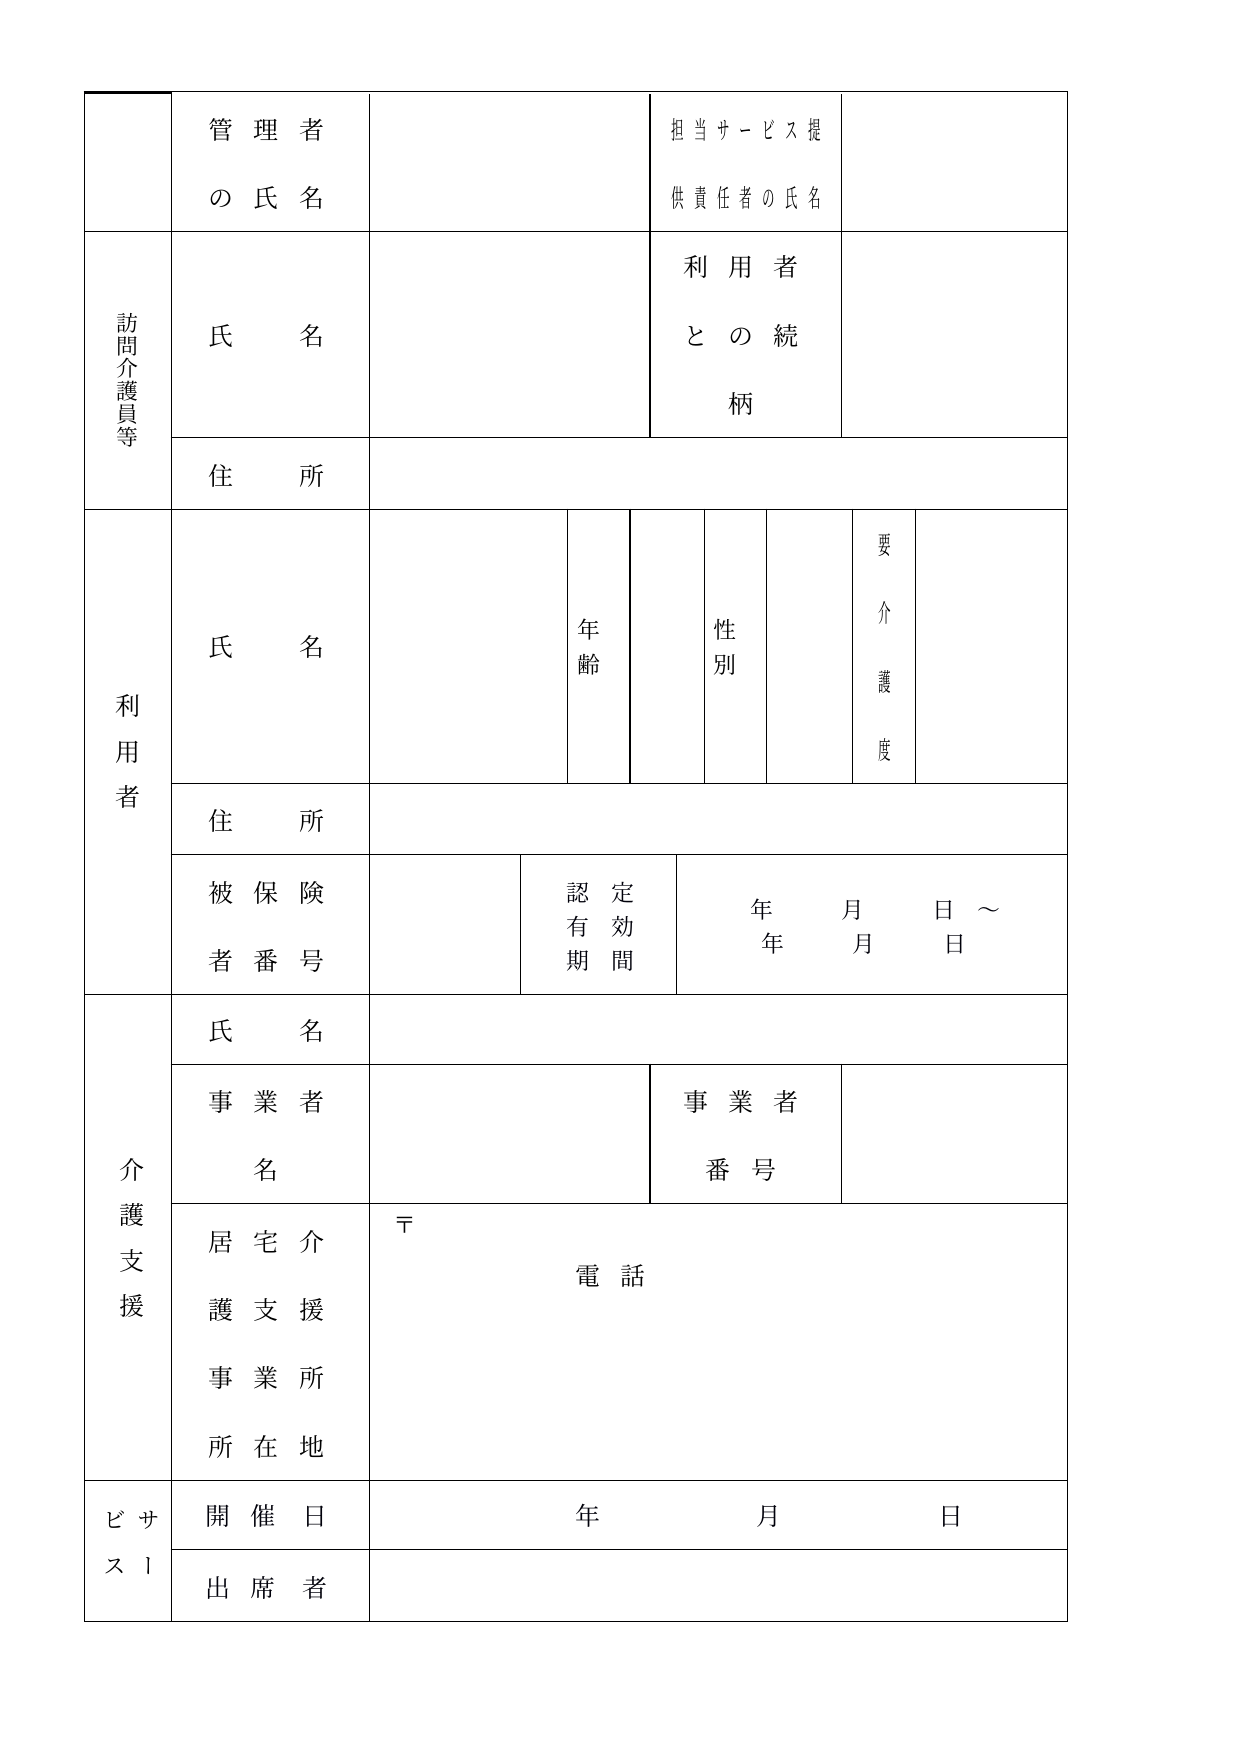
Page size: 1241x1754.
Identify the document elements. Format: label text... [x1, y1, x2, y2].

table_cell 介護支援 専門員 [85, 995, 171, 1480]
table_cell 要介護度 [853, 510, 915, 783]
table_cell 氏 名 [172, 232, 369, 437]
table_cell 氏 名 [172, 510, 369, 783]
table_cell 利用者 [85, 510, 171, 994]
table_cell [370, 1065, 649, 1203]
table_cell 年 月 日～ 年 月 日 [677, 855, 1067, 994]
table_cell 出席者 [172, 1550, 369, 1621]
table_cell 住 所 [172, 784, 369, 854]
table_cell サービス 担当者会議 [85, 1481, 171, 1621]
table_cell [370, 855, 520, 994]
table_cell [767, 510, 852, 783]
table_cell 氏 名 [172, 995, 369, 1063]
table_cell [916, 510, 1067, 783]
table_cell [842, 1065, 1067, 1203]
table_cell [370, 510, 567, 783]
table_cell [370, 438, 1067, 508]
table_cell 訪問介護員等 [85, 232, 171, 508]
table_cell 被保険者番号 [172, 855, 369, 994]
table_cell 年 月 日 [370, 1481, 1067, 1549]
table_cell 認定有効期間 [521, 855, 676, 994]
table_cell 事業者名 [172, 1065, 369, 1203]
table_cell [369, 92, 650, 231]
table_cell [370, 784, 1067, 854]
table_cell [370, 1550, 1067, 1621]
table_cell 年齢 [568, 510, 629, 783]
table_cell [631, 510, 704, 783]
table_cell 管理者の氏名 [172, 92, 369, 231]
table_cell [842, 232, 1067, 437]
table_cell 開催日 [172, 1481, 369, 1549]
table_cell 居宅介護支援 事業所所在地 [172, 1204, 369, 1480]
table_cell [370, 995, 1067, 1063]
table_cell 担当サービス提供責任者の氏名 [650, 92, 842, 231]
table_cell 事業者番号 [651, 1065, 841, 1203]
table_cell 利用者との続柄 [651, 232, 841, 437]
table_cell 住 所 [172, 438, 369, 508]
table_cell 〒 電話 [370, 1204, 1067, 1480]
table_cell [370, 232, 649, 437]
table_cell 性別 [705, 510, 766, 783]
table_cell [842, 92, 1067, 231]
